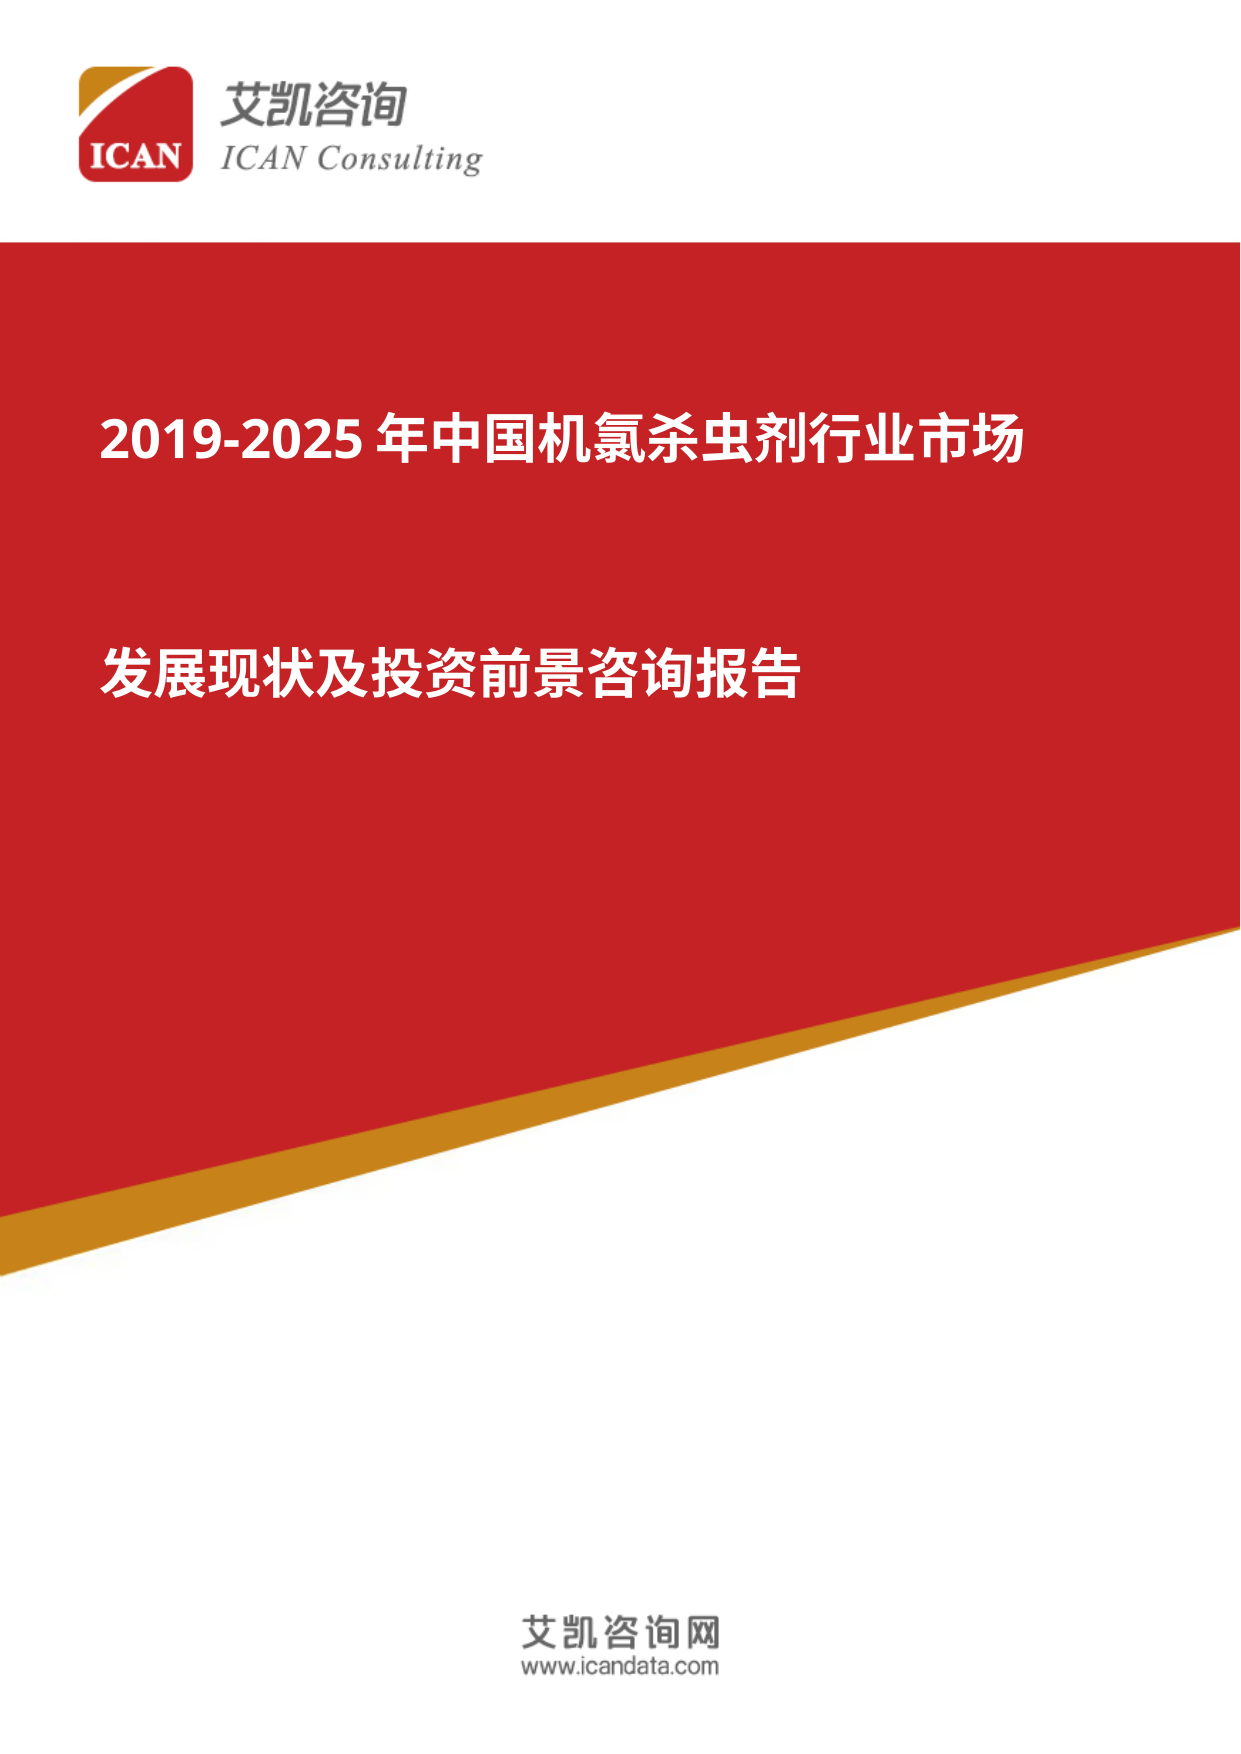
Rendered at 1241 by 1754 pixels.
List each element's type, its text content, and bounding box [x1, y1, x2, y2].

picture [0, 5, 1241, 1754]
subtitle 2019-2025年中国机氯杀虫剂行业市场发展现状及投资前景咨询报告 [99, 386, 1053, 718]
